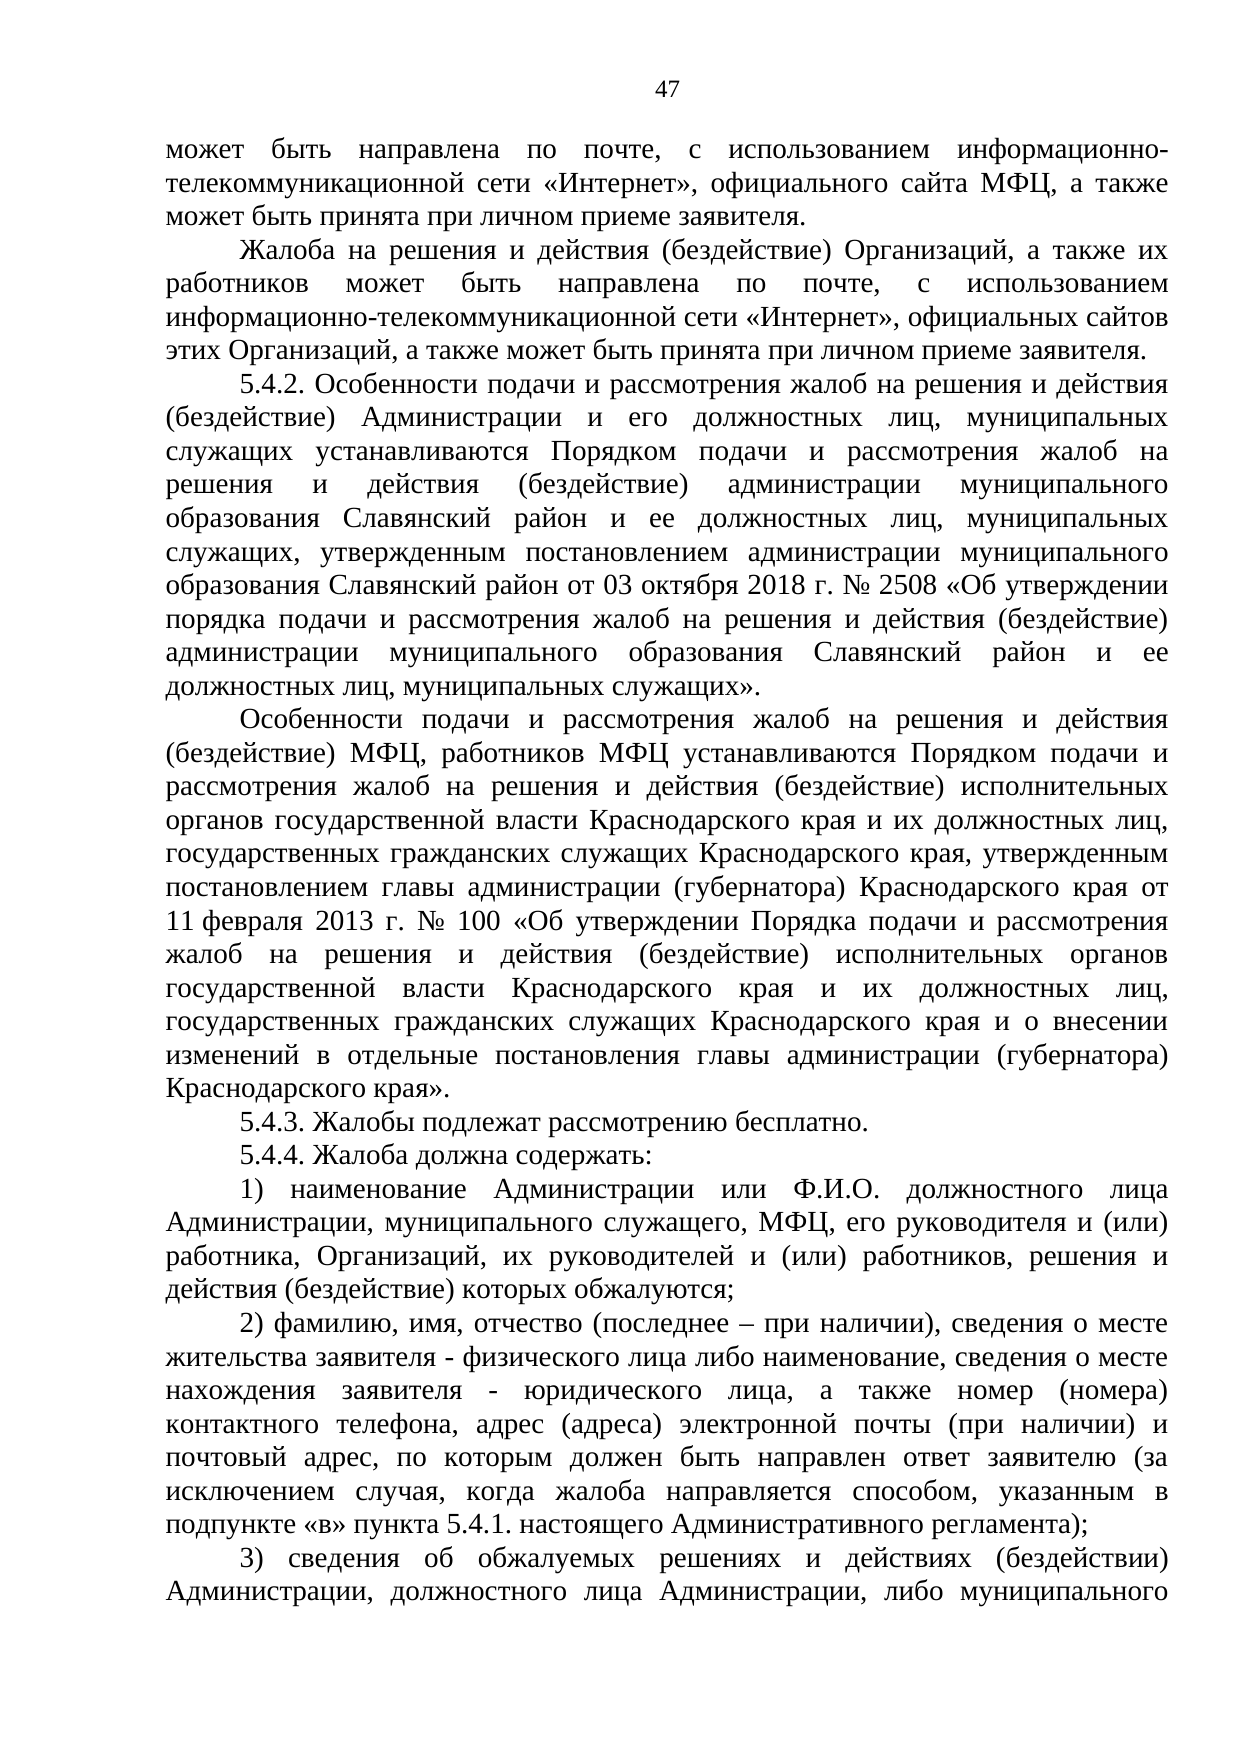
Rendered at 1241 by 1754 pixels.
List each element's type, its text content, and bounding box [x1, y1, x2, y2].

text 5.4.4. Жалоба должна содержать: [165, 1137, 1169, 1171]
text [165, 1540, 1169, 1607]
text Особенности подачи и рассмотрения жалоб на решения и действия (бездействие) МФЦ, работников МФЦ устанавливаются Порядком подачи и рассмотрения жалоб на решения и действия (бездействие) исполнительных органов государственной власти Краснодарского края и их должностных лиц, государственных гражданских служащих Краснодарского края, утвержденным постановлением главы администрации (губернатора) Краснодарского края от 11 февраля 2013 г. № 100 «Об утверждении Порядка подачи и рассмотрения жалоб на решения и действия (бездействие) исполнительных органов государственной власти Краснодарского края и их должностных лиц, государственных гражданских служащих Краснодарского края и о внесении изменений в отдельные постановления главы администрации (губернатора) Краснодарского края». [165, 701, 1169, 1104]
text 5.4.2. Особенности подачи и рассмотрения жалоб на решения и действия (бездействие) Администрации и его должностных лиц, муниципальных служащих устанавливаются Порядком подачи и рассмотрения жалоб на решения и действия (бездействие) администрации муниципального образования Славянский район и ее должностных лиц, муниципальных служащих, утвержденным постановлением администрации муниципального образования Славянский район от 03 октября 2018 г. № 2508 «Об утверждении порядка подачи и рассмотрения жалоб на решения и действия (бездействие) администрации муниципального образования Славянский район и ее должностных лиц, муниципальных служащих». [165, 366, 1169, 701]
text 1) наименование Администрации или Ф.И.О. должностного лица Администрации, муниципального служащего, МФЦ, его руководителя и (или) работника, Организаций, их руководителей и (или) работников, решения и действия (бездействие) которых обжалуются; [165, 1171, 1169, 1305]
text 2) фамилию, имя, отчество (последнее – при наличии), сведения о месте жительства заявителя - физического лица либо наименование, сведения о месте нахождения заявителя - юридического лица, а также номер (номера) контактного телефона, адрес (адреса) электронной почты (при наличии) и почтовый адрес, по которым должен быть направлен ответ заявителю (за исключением случая, когда жалоба направляется способом, указанным в подпункте «в» пункта 5.4.1. настоящего Административного регламента); [165, 1305, 1169, 1540]
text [165, 131, 1169, 232]
text Жалоба на решения и действия (бездействие) Организаций, а также их работников может быть направлена по почте, с использованием информационно-телекоммуникационной сети «Интернет», официальных сайтов этих Организаций, а также может быть принята при личном приеме заявителя. [165, 232, 1169, 366]
text 5.4.3. Жалобы подлежат рассмотрению бесплатно. [165, 1104, 1169, 1137]
